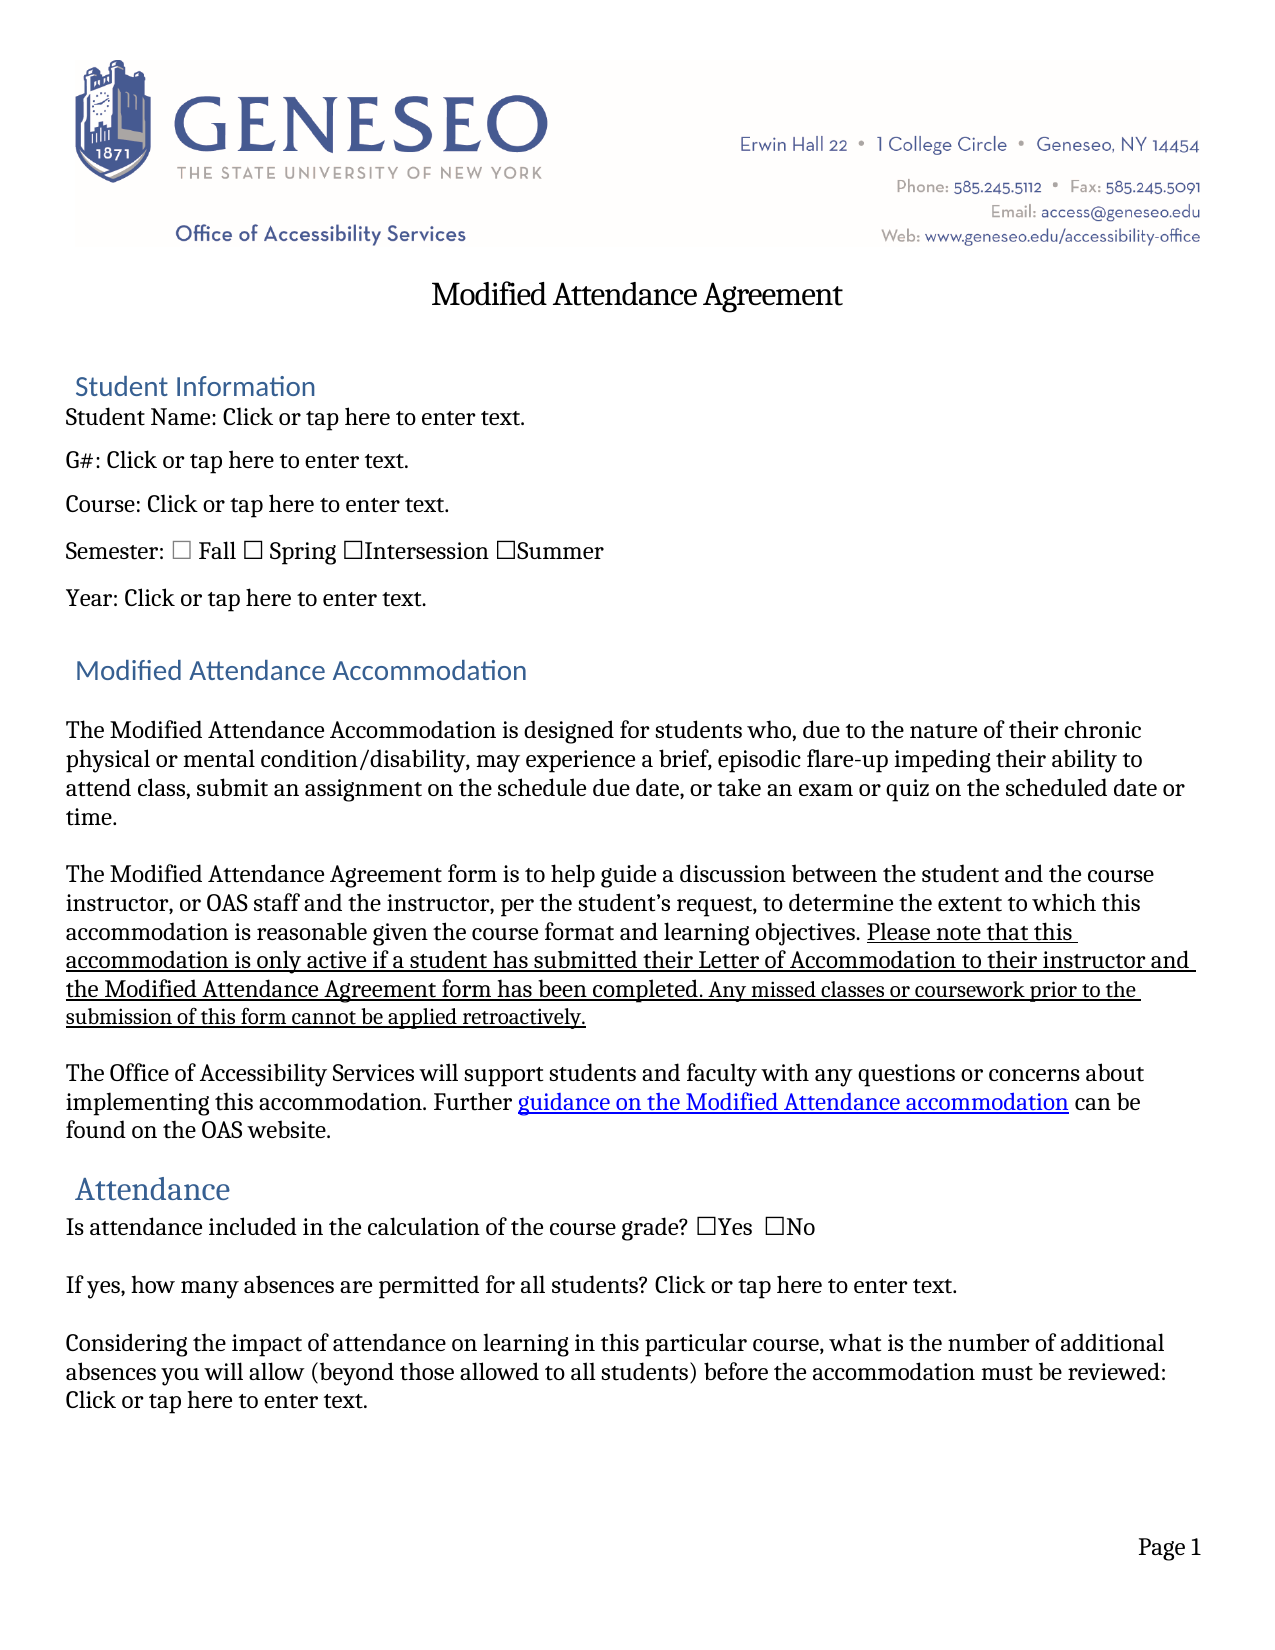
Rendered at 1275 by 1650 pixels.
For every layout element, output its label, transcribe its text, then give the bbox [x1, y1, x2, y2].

text The Modified Attendance Agreement form is to help guide a discussion between the student and the course instructor, or OAS staff and the instructor, per the student’s request, to determine the extent to which this accommodation is reasonable given the course format and learning objectives. Please note that this accommodation is only active if a student has submitted their Letter of Accommodation to their instructor and the Modified Attendance Agreement form has been completed. Any missed classes or coursework prior to the submission of this form cannot be applied retroactively. [66, 860, 1200, 1030]
text Considering the impact of attendance on learning in this particular course, what is the number of additional absences you will allow (beyond those allowed to all students) before the accommodation must be reviewed: [66, 1329, 1200, 1415]
text Student Name: [66, 403, 1200, 432]
picture [75, 60, 1200, 247]
text If yes, how many absences are permitted for all students? [66, 1271, 1200, 1300]
text Semester: Fall Spring Intersession Summer [66, 533, 1200, 567]
text Year: [66, 584, 1200, 612]
subtitle Attendance [75, 1170, 1200, 1208]
text Course: [66, 489, 1200, 518]
title Modified Attendance Agreement [75, 276, 1200, 314]
text The Modified Attendance Accommodation is designed for students who, due to the nature of their chronic physical or mental condition/disability, may experience a brief, episodic flare-up impeding their ability to attend class, submit an assignment on the schedule due date, or take an exam or quiz on the scheduled date or time. [66, 716, 1200, 831]
subtitle Student Information [75, 368, 1200, 403]
text Is attendance included in the calculation of the course grade? Yes No [66, 1208, 1200, 1242]
text The Office of Accessibility Services will support students and faculty with any questions or concerns about implementing this accommodation. Further guidance on the Modified Attendance accommodation can be found on the OAS website. [66, 1059, 1200, 1145]
text G#: [66, 446, 1200, 475]
subtitle Modified Attendance Accommodation [75, 652, 1200, 687]
